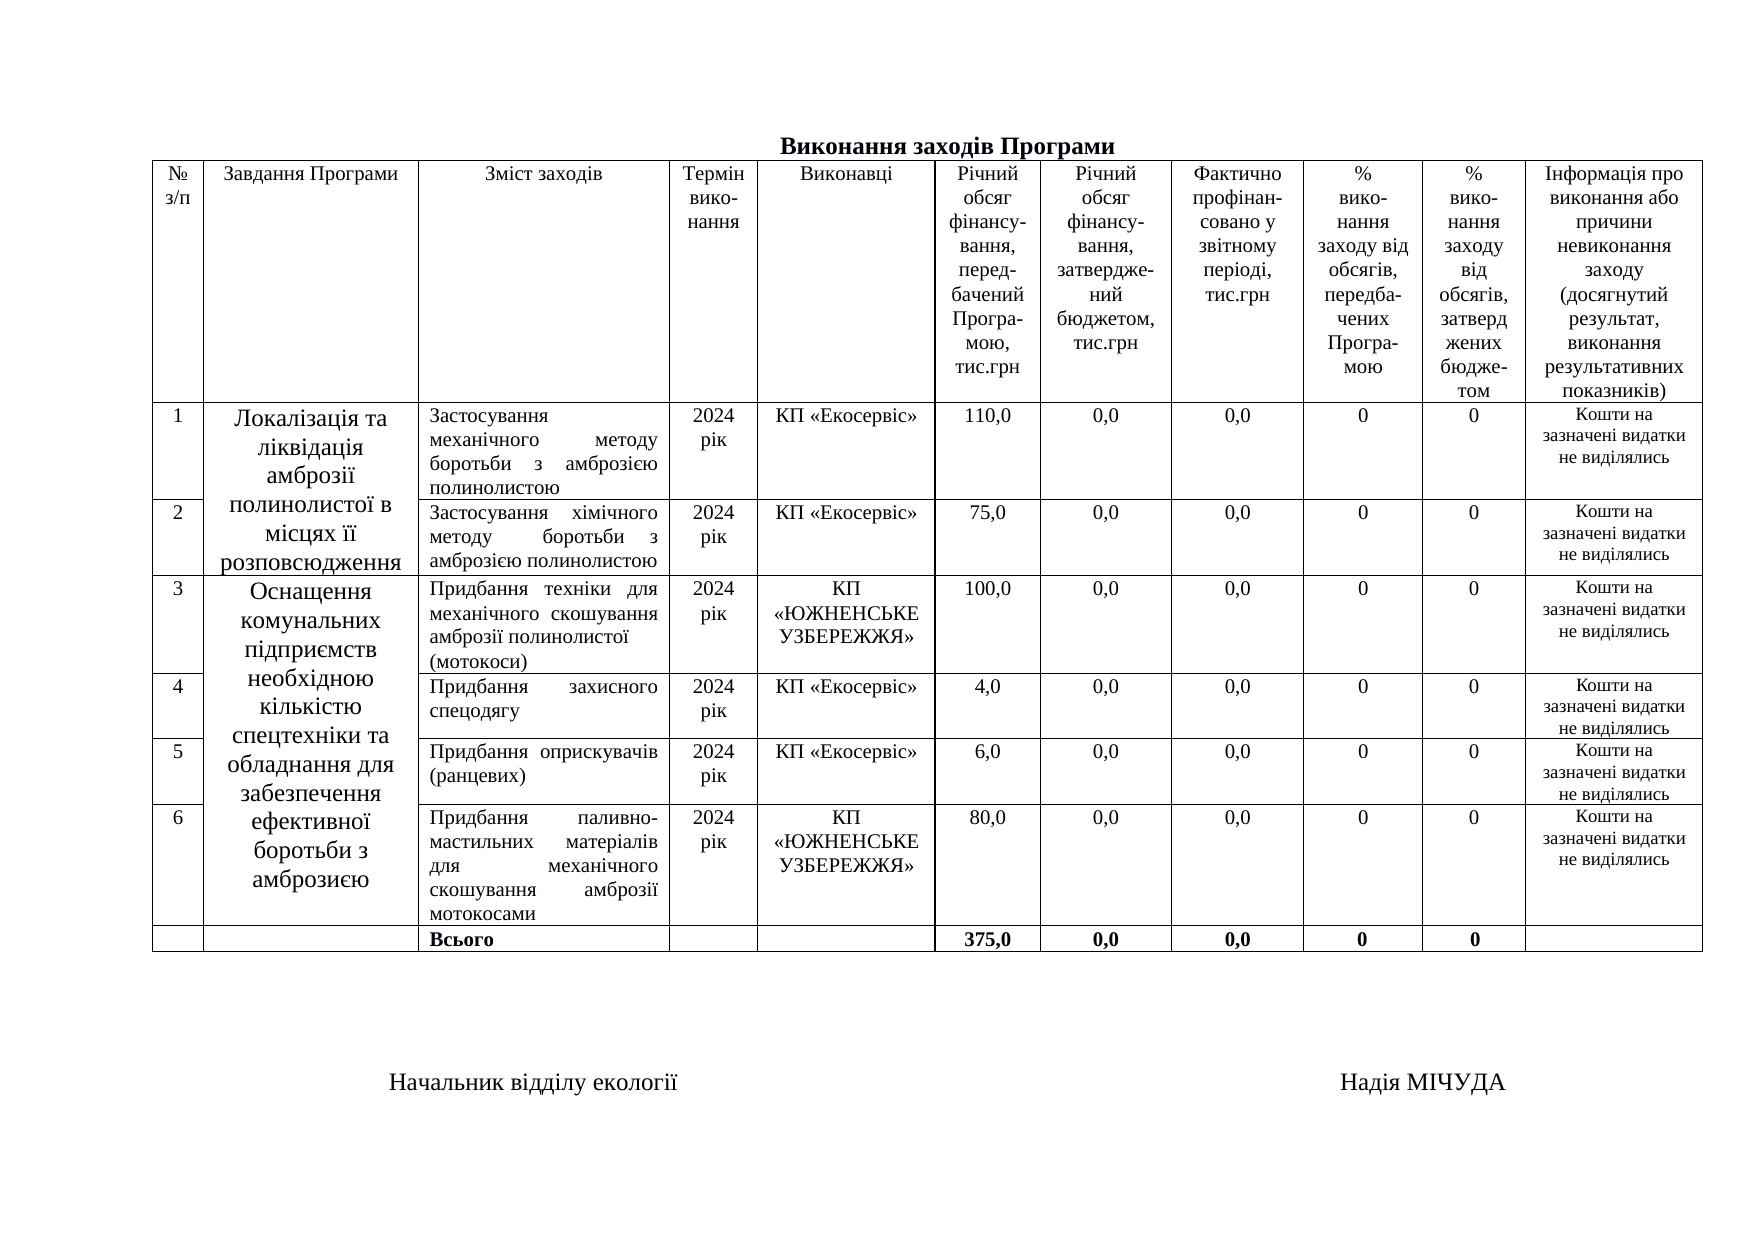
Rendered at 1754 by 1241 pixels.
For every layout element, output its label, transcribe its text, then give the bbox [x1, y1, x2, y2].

table_cell 2024 рік [670, 576, 757, 673]
table_cell КП «Екосервіс» [758, 403, 934, 499]
table_cell 0 [1304, 500, 1422, 575]
table_cell 2 [153, 500, 203, 575]
table_cell 2024 рік [670, 674, 757, 738]
table_cell 5 [153, 739, 203, 804]
table_cell Придбання паливно-мастильних матеріалів для механічного скошування амброзії мотокосами [419, 805, 669, 925]
table_cell Застосування хімічного методу боротьби з амброзією полинолистою [419, 500, 669, 575]
table_cell 2024 рік [670, 805, 757, 925]
table_cell 0 [1423, 805, 1525, 925]
table_header № з/п [153, 161, 203, 402]
table_cell 0,0 [1172, 674, 1303, 738]
table_cell 0,0 [1041, 926, 1171, 951]
table_header Фактично профінан-совано у звітному періоді, тис.грн [1172, 161, 1303, 402]
table_cell КП «Екосервіс» [758, 674, 934, 738]
table_cell Всього [419, 926, 669, 951]
table_cell КП «Екосервіс» [758, 739, 934, 804]
table_cell Кошти на зазначені видатки не виділялись [1526, 576, 1702, 673]
table_cell 0 [1423, 500, 1525, 575]
text Начальник відділу екології Надія МІЧУДА [300, 1067, 1595, 1095]
table_cell 100,0 [936, 576, 1040, 673]
table_header Зміст заходів [419, 161, 669, 402]
table_cell 0,0 [1041, 500, 1171, 575]
table_header Завдання Програми [204, 161, 418, 402]
table_header Річний обсяг фінансу-вання, затвердже-ний бюджетом, тис.грн [1041, 161, 1171, 402]
table_cell 0,0 [1041, 805, 1171, 925]
table_cell 6 [153, 805, 203, 925]
table_cell 0,0 [1041, 739, 1171, 804]
table_header Термін вико-нання [670, 161, 757, 402]
table_cell Придбання захисного спецодягу [419, 674, 669, 738]
table_cell 110,0 [936, 403, 1040, 499]
table_cell 0 [1304, 739, 1422, 804]
table_cell 0,0 [1172, 739, 1303, 804]
table_cell 0 [1423, 576, 1525, 673]
table_cell КП «ЮЖНЕНСЬКЕ УЗБЕРЕЖЖЯ» [758, 576, 934, 673]
table_cell 0 [1423, 674, 1525, 738]
table_cell Застосування механічного методу боротьби з амброзією полинолистою [419, 403, 669, 499]
table_header Інформація про виконання або причини невиконання заходу (досягнутий результат, виконання результативних показників) [1526, 161, 1702, 402]
table_cell 80,0 [936, 805, 1040, 925]
text Виконання заходів Програми [300, 131, 1595, 160]
table_cell 75,0 [936, 500, 1040, 575]
table_cell 0,0 [1172, 403, 1303, 499]
table_cell 0 [1304, 674, 1422, 738]
table_cell 2024 рік [670, 739, 757, 804]
table_cell 2024 рік [670, 403, 757, 499]
table_cell 0 [1304, 805, 1422, 925]
table_cell Кошти на зазначені видатки не виділялись [1526, 805, 1702, 925]
table_cell Придбання оприскувачів (ранцевих) [419, 739, 669, 804]
table_cell 0,0 [1041, 403, 1171, 499]
table_cell 0,0 [1172, 576, 1303, 673]
table_cell 0 [1304, 576, 1422, 673]
table_cell Кошти на зазначені видатки не виділялись [1526, 739, 1702, 804]
table_cell 4,0 [936, 674, 1040, 738]
table_cell 3 [153, 576, 203, 673]
table_header % вико-нання заходу від обсягів, затверджених бюдже-том [1423, 161, 1525, 402]
table_cell [1526, 926, 1702, 951]
table_cell 0,0 [1041, 674, 1171, 738]
table_cell 6,0 [936, 739, 1040, 804]
table_cell 0 [1423, 739, 1525, 804]
table_header Річний обсяг фінансу-вання, перед-бачений Програ-мою, тис.грн [936, 161, 1040, 402]
table_cell 0 [1423, 403, 1525, 499]
table_cell [758, 926, 934, 951]
table_cell 375,0 [936, 926, 1040, 951]
table_cell Оснащення комунальних підприємств необхідною кількістю спецтехніки та обладнання для забезпечення ефективної боротьби з амброзиєю [204, 576, 418, 925]
table_cell 0 [1423, 926, 1525, 951]
table_cell 4 [153, 674, 203, 738]
table_cell 1 [153, 403, 203, 499]
table_header Виконавці [758, 161, 934, 402]
table_cell 2024 рік [670, 500, 757, 575]
table_cell 0,0 [1172, 500, 1303, 575]
table_cell Локалізація та ліквідація амброзії полинолистої в місцях її розповсюдження [204, 403, 418, 575]
table_cell КП «ЮЖНЕНСЬКЕ УЗБЕРЕЖЖЯ» [758, 805, 934, 925]
table_cell [204, 926, 418, 951]
table_cell 0,0 [1041, 576, 1171, 673]
table_cell 0 [1304, 403, 1422, 499]
table_cell Кошти на зазначені видатки не виділялись [1526, 500, 1702, 575]
table_cell 0 [1304, 926, 1422, 951]
table_cell Кошти на зазначені видатки не виділялись [1526, 403, 1702, 499]
table_cell [153, 926, 203, 951]
table_cell КП «Екосервіс» [758, 500, 934, 575]
table_cell Кошти на зазначені видатки не виділялись [1526, 674, 1702, 738]
table_cell 0,0 [1172, 926, 1303, 951]
table_cell Придбання техніки для механічного скошування амброзії полинолистої (мотокоси) [419, 576, 669, 673]
table_cell [670, 926, 757, 951]
table_cell 0,0 [1172, 805, 1303, 925]
table_header % вико-нання заходу від обсягів, передба-чених Програ-мою [1304, 161, 1422, 402]
